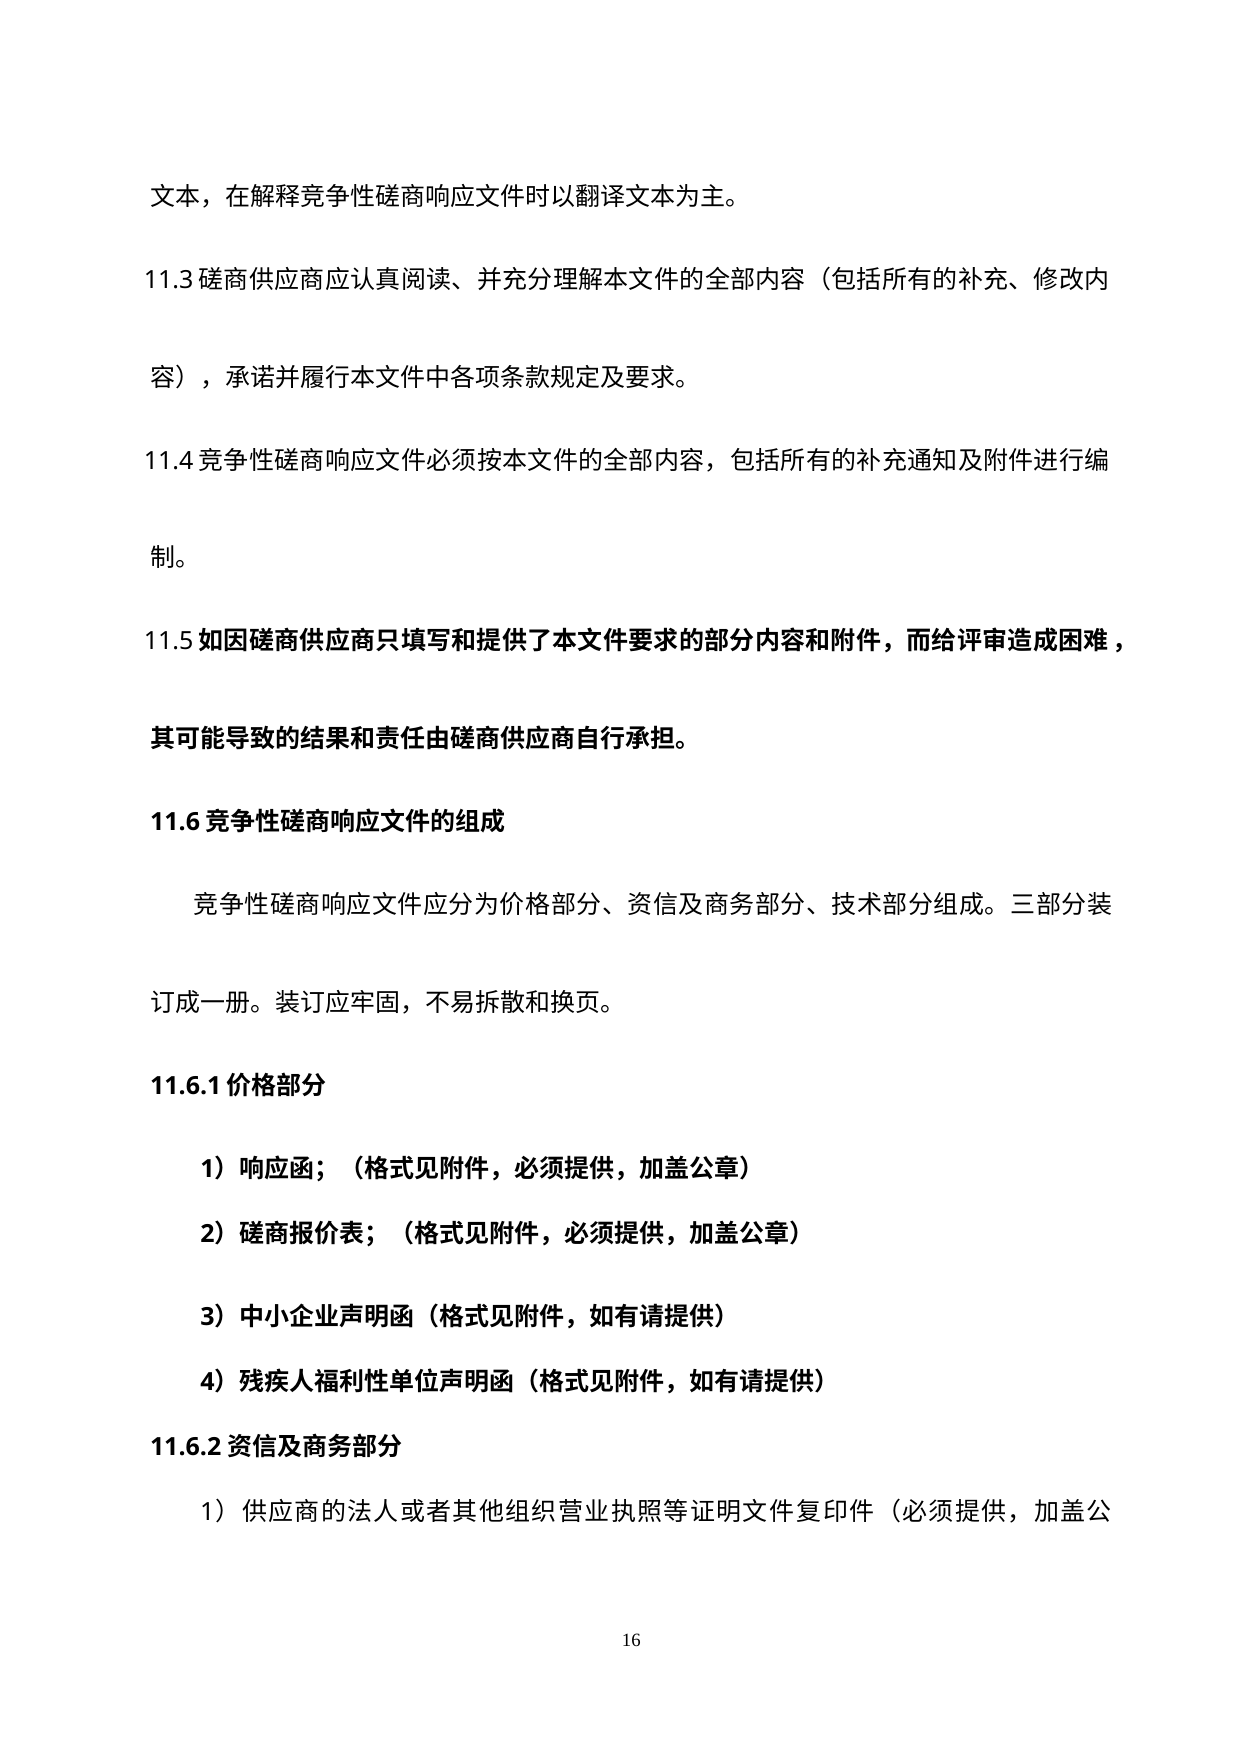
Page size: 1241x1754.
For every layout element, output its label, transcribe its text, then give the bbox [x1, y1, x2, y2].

text 11.4竞争性磋商响应文件必须按本文件的全部内容，包括所有的补充通知及附件进行编制。 [144, 426, 1112, 588]
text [144, 162, 1112, 227]
text 2）磋商报价表；（格式见附件，必须提供，加盖公章） [150, 1199, 1112, 1264]
text 11.3磋商供应商应认真阅读、并充分理解本文件的全部内容（包括所有的补充、修改内容），承诺并履行本文件中各项条款规定及要求。 [144, 245, 1112, 408]
text 竞争性磋商响应文件应分为价格部分、资信及商务部分、技术部分组成。三部分装订成一册。装订应牢固，不易拆散和换页。 [150, 870, 1112, 1033]
text 11.6竞争性磋商响应文件的组成 [150, 787, 1112, 852]
text 1）响应函；（格式见附件，必须提供，加盖公章） [150, 1134, 1112, 1199]
text 11.6.1价格部分 [150, 1051, 1112, 1116]
text 11.6.2 资信及商务部分 [150, 1412, 1112, 1477]
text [150, 1477, 1112, 1542]
text 3）中小企业声明函（格式见附件，如有请提供） [150, 1282, 1112, 1347]
text 4）残疾人福利性单位声明函（格式见附件，如有请提供） [150, 1347, 1112, 1412]
text 11.5如因磋商供应商只填写和提供了本文件要求的部分内容和附件，而给评审造成困难，其可能导致的结果和责任由磋商供应商自行承担。 [144, 606, 1112, 769]
